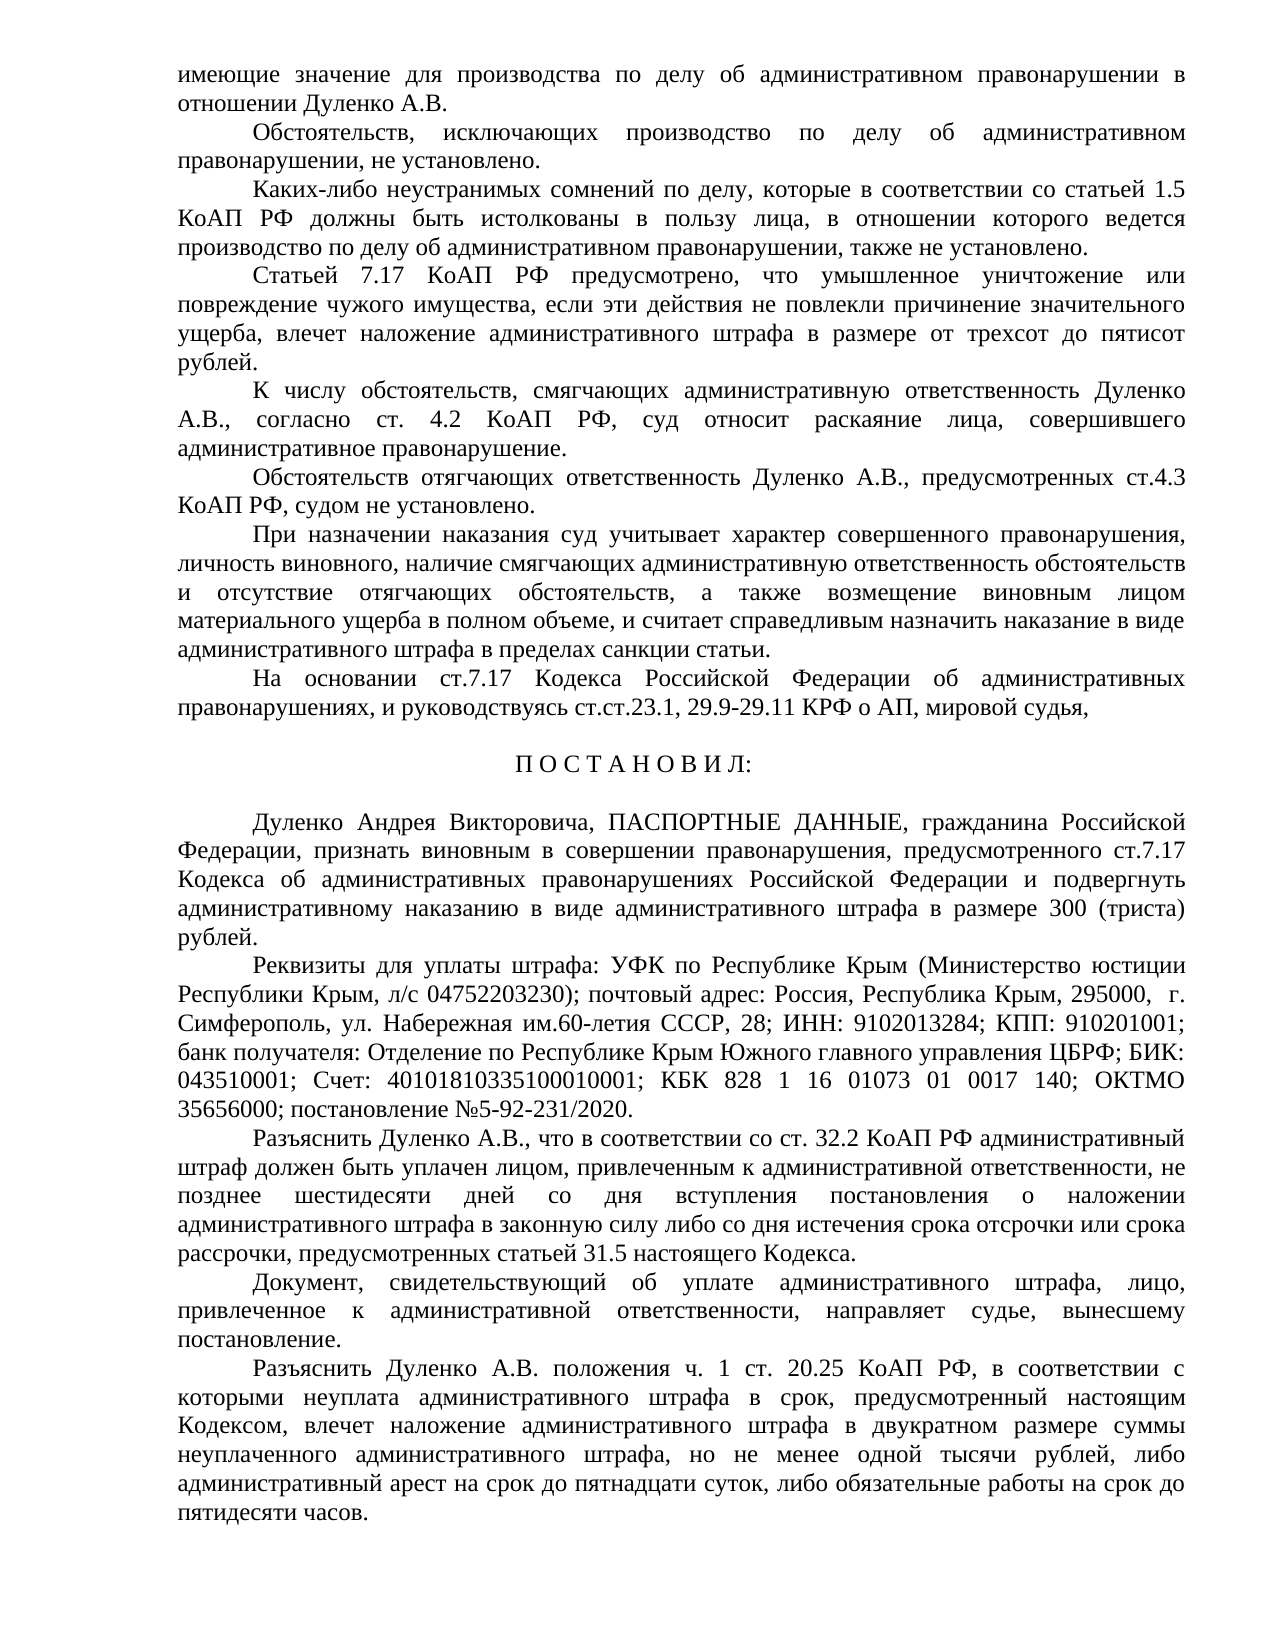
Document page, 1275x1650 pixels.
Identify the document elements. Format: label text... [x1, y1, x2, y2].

text Документ, свидетельствующий об уплате административного штрафа, лицо, привлеченное к административной ответственности, направляет судье, вынесшему постановление. [177, 1267, 1186, 1353]
text К числу обстоятельств, смягчающих административную ответственность Дуленко А.В., согласно ст. 4.2 КоАП РФ, суд относит раскаяние лица, совершившего административное правонарушение. [177, 375, 1186, 462]
text Обстоятельств отягчающих ответственность Дуленко А.В., предусмотренных ст.4.3 КоАП РФ, судом не установлено. [177, 462, 1186, 519]
text Разъяснить Дуленко А.В., что в соответствии со ст. 32.2 КоАП РФ административный штраф должен быть уплачен лицом, привлеченным к административной ответственности, не позднее шестидесяти дней со дня вступления постановления о наложении административного штрафа в законную силу либо со дня истечения срока отсрочки или срока рассрочки, предусмотренных статьей 31.5 настоящего Кодекса. [177, 1123, 1186, 1267]
text Реквизиты для уплаты штрафа: УФК по Республике Крым (Министерство юстиции Республики Крым, л/с 04752203230); почтовый адрес: Россия, Республика Крым, 295000, г. Симферополь, ул. Набережная им.60-летия СССР, 28; ИНН: 9102013284; КПП: 910201001; банк получателя: Отделение по Республике Крым Южного главного управления ЦБРФ; БИК: 043510001; Счет: 40101810335100010001; КБК 828 1 16 01073 01 0017 140; ОКТМО 35656000; постановление №5-92-231/2020. [177, 950, 1186, 1123]
text Разъяснить Дуленко А.В. положения ч. 1 ст. 20.25 КоАП РФ, в соответствии с которыми неуплата административного штрафа в срок, предусмотренный настоящим Кодексом, влечет наложение административного штрафа в двукратном размере суммы неуплаченного административного штрафа, но не менее одной тысячи рублей, либо административный арест на срок до пятнадцати суток, либо обязательные работы на срок до пятидесяти часов. [177, 1353, 1186, 1525]
text На основании ст.7.17 Кодекса Российской Федерации об административных правонарушениях, и руководствуясь ст.ст.23.1, 29.9-29.11 КРФ о АП, мировой судья, [177, 663, 1186, 720]
text Каких-либо неустранимых сомнений по делу, которые в соответствии со статьей 1.5 КоАП РФ должны быть истолкованы в пользу лица, в отношении которого ведется производство по делу об административном правонарушении, также не установлено. [177, 174, 1186, 260]
text Обстоятельств, исключающих производство по делу об административном правонарушении, не установлено. [177, 117, 1186, 174]
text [177, 59, 1186, 117]
text Дуленко Андрея Викторовича, ПАСПОРТНЫЕ ДАННЫЕ, гражданина Российской Федерации, признать виновным в совершении правонарушения, предусмотренного ст.7.17 Кодекса об административных правонарушениях Российской Федерации и подвергнуть административному наказанию в виде административного штрафа в размере 300 (триста) рублей. [177, 807, 1186, 950]
text П О С Т А Н О В И Л: [177, 749, 1186, 778]
text При назначении наказания суд учитывает характер совершенного правонарушения, личность виновного, наличие смягчающих административную ответственность обстоятельств и отсутствие отягчающих обстоятельств, а также возмещение виновным лицом материального ущерба в полном объеме, и считает справедливым назначить наказание в виде административного штрафа в пределах санкции статьи. [177, 519, 1186, 663]
text Статьей 7.17 КоАП РФ предусмотрено, что умышленное уничтожение или повреждение чужого имущества, если эти действия не повлекли причинение значительного ущерба, влечет наложение административного штрафа в размере от трехсот до пятисот рублей. [177, 260, 1186, 375]
